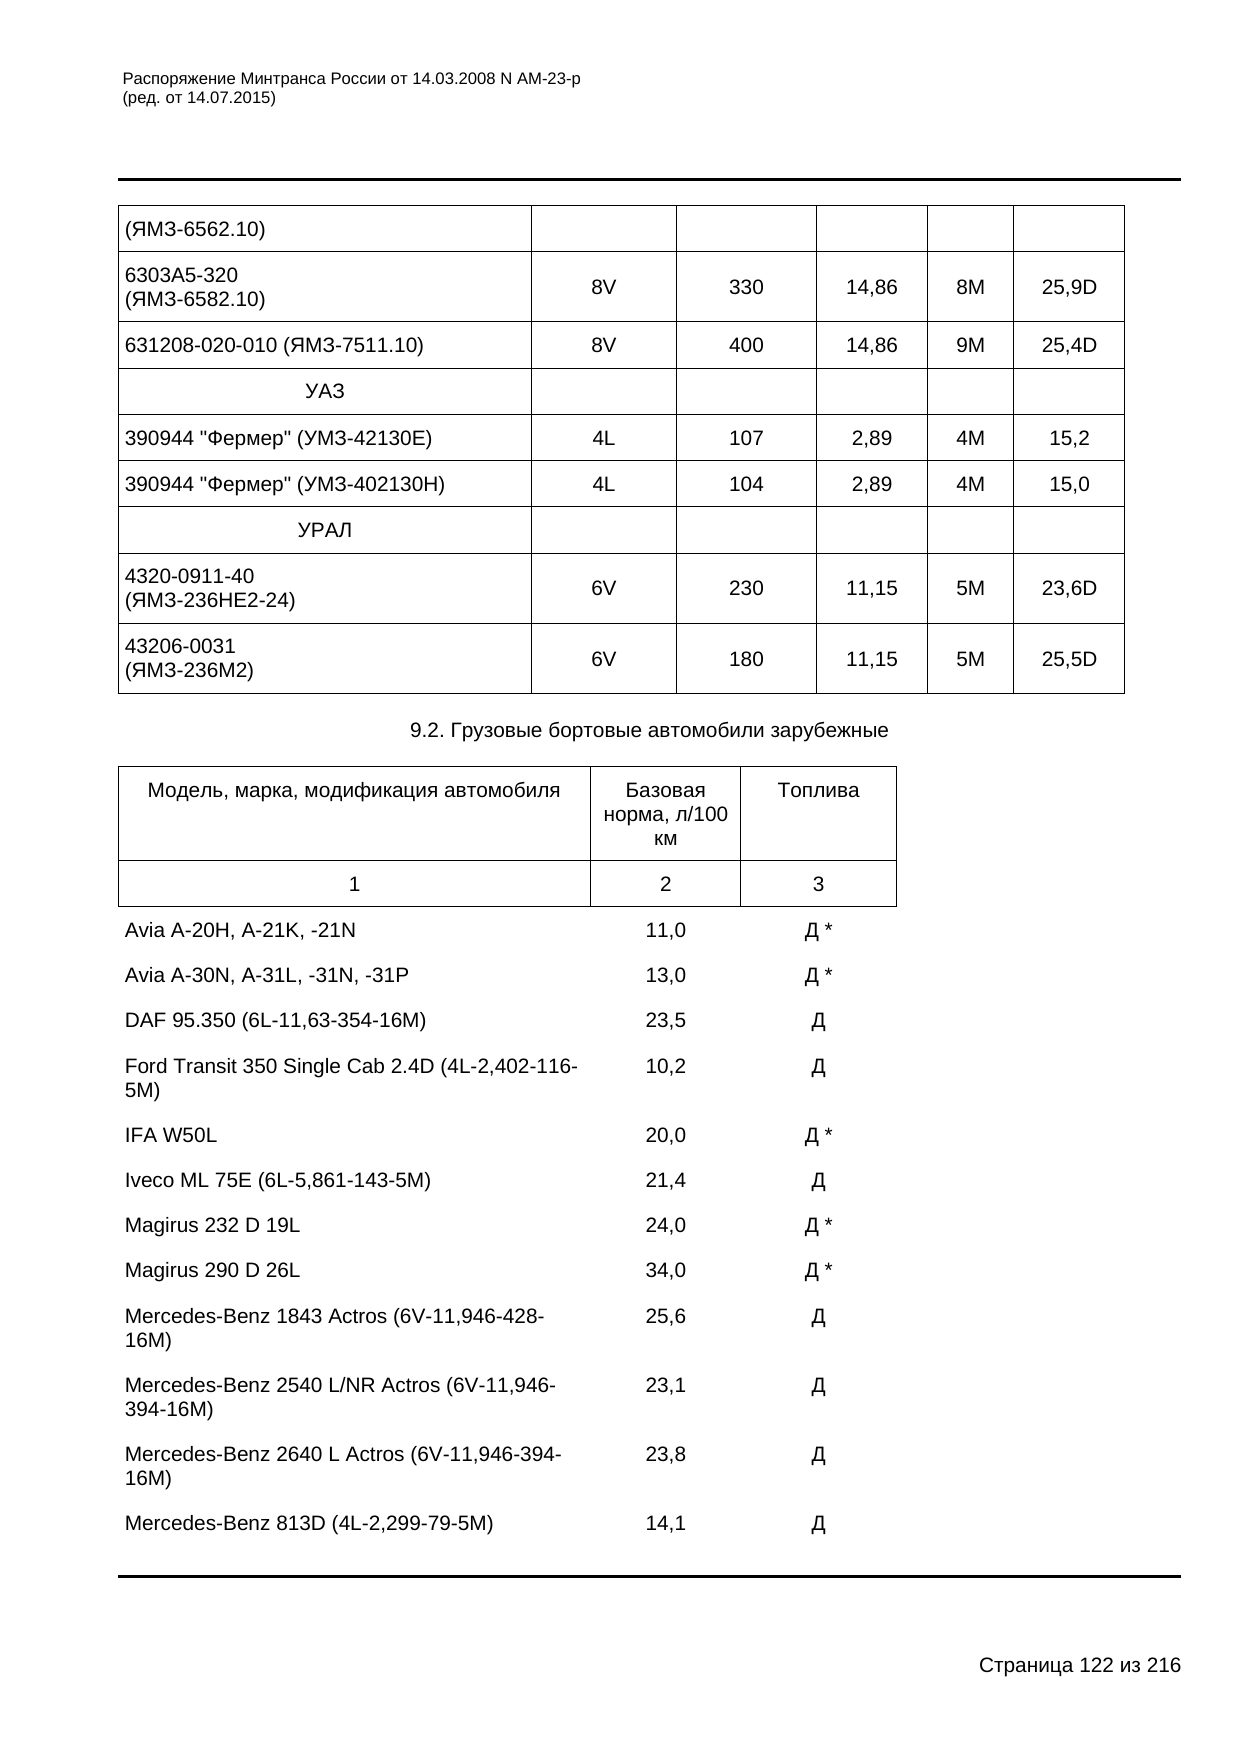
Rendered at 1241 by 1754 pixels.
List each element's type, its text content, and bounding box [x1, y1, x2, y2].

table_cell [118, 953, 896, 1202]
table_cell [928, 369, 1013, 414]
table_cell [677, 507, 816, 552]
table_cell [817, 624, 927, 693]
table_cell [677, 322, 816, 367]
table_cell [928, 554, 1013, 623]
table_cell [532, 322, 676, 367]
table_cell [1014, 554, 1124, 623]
text 9.2. Грузовые бортовые автомобили зарубежные [118, 718, 1181, 742]
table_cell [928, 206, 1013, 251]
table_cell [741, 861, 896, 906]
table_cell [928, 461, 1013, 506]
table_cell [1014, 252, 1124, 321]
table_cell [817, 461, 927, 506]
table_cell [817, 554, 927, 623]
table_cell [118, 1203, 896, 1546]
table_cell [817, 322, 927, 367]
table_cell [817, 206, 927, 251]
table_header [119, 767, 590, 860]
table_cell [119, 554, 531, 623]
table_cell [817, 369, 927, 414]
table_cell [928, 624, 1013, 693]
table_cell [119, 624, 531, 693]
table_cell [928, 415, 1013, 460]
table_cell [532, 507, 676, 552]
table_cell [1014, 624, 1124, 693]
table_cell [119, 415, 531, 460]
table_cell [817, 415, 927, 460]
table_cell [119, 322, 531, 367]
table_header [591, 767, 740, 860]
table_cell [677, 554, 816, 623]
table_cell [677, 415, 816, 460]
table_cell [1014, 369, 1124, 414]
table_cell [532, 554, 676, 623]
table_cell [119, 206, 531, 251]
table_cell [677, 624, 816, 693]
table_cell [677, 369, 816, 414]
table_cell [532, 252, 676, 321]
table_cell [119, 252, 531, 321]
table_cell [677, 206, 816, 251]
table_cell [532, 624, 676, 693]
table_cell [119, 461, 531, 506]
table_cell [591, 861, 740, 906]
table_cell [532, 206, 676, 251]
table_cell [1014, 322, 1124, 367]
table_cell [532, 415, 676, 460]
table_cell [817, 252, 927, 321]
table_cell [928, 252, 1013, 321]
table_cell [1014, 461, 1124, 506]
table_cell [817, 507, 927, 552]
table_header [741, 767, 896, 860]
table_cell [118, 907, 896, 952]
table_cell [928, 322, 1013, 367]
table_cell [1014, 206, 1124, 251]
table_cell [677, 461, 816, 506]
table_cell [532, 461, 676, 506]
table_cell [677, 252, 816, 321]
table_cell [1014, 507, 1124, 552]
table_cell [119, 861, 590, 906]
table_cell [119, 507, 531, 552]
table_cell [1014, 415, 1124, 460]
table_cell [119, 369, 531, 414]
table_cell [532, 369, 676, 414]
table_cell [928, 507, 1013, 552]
